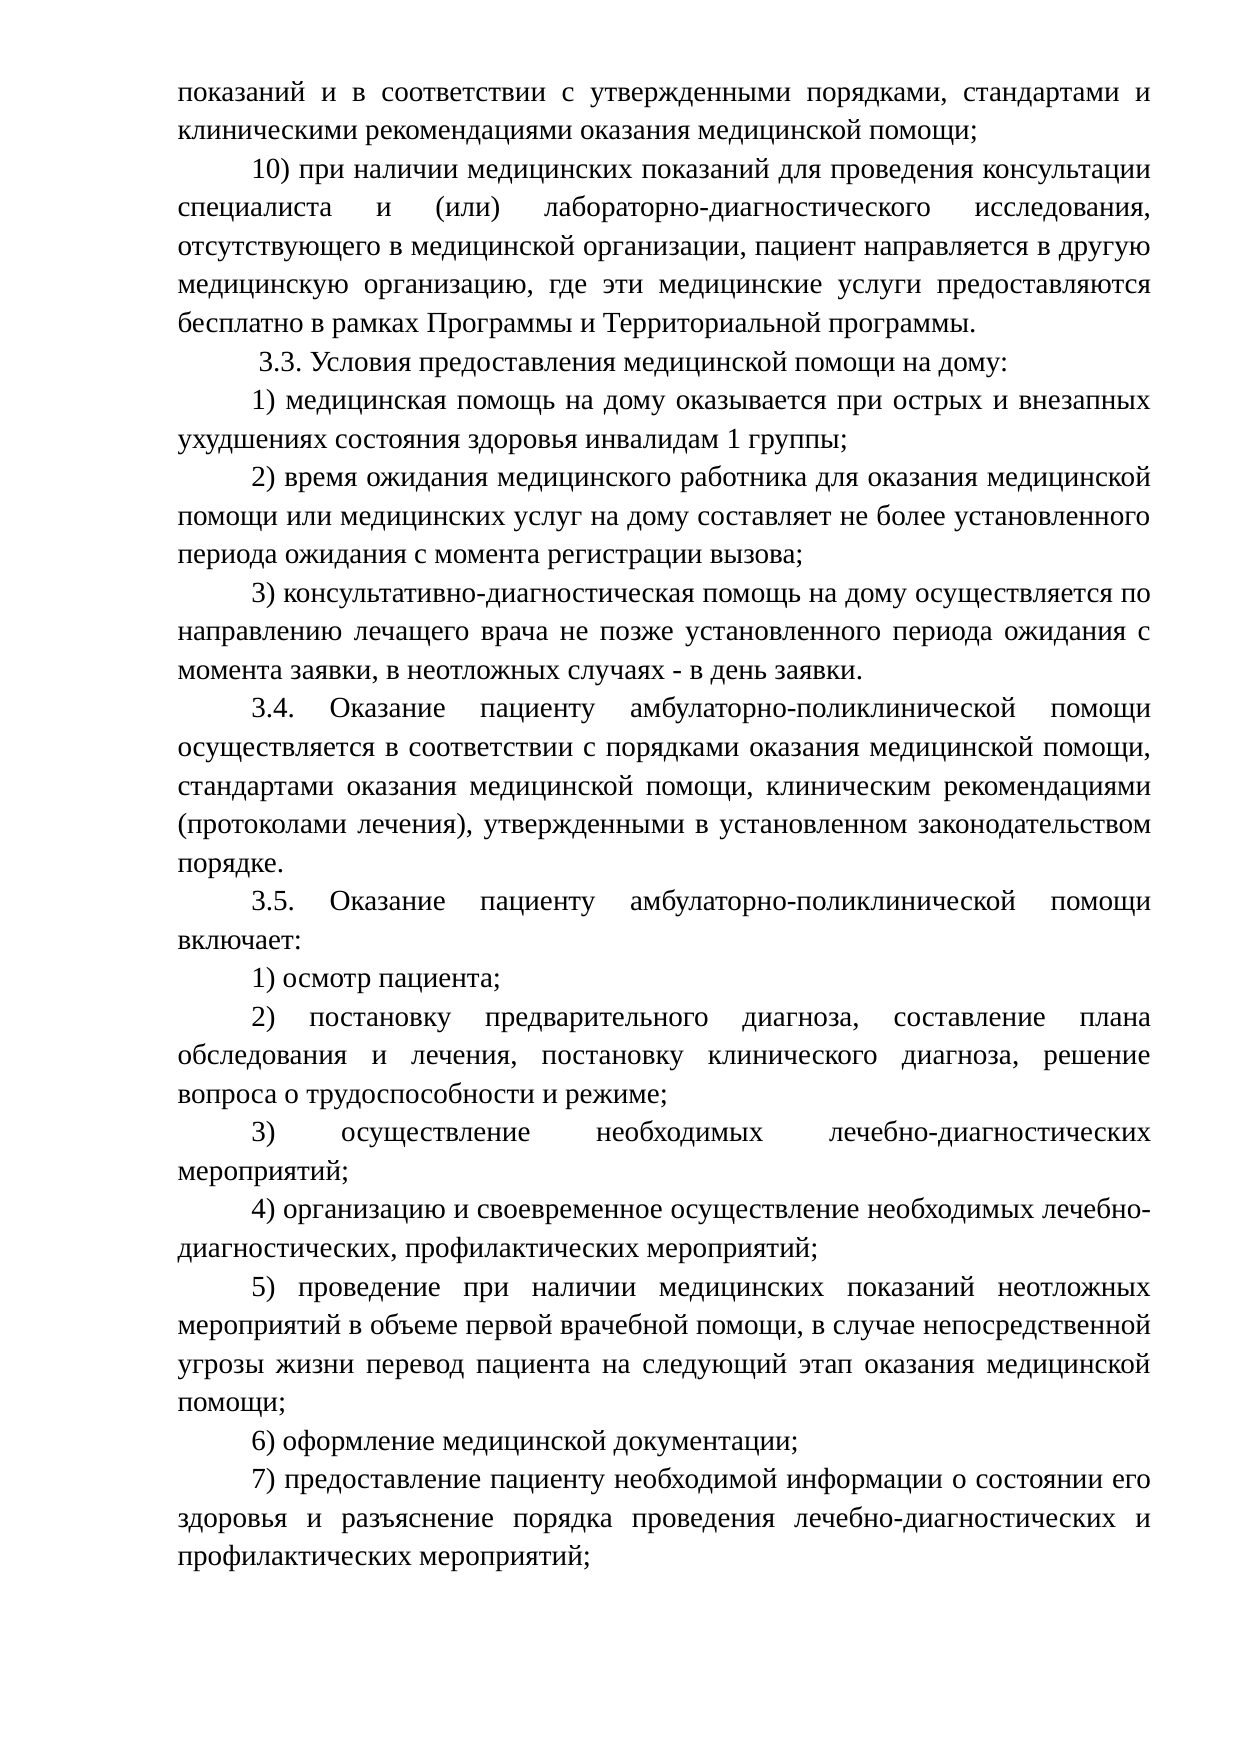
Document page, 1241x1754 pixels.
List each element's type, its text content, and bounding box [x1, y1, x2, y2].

text 3.5. Оказание пациенту амбулаторно-поликлинической помощи включает: [177, 883, 1152, 955]
text 3.3. Условия предоставления медицинской помощи на дому: [177, 344, 1152, 377]
text 3) осуществление необходимых лечебно-диагностических мероприятий; [177, 1114, 1152, 1187]
text 3) консультативно-диагностическая помощь на дому осуществляется по направлению лечащего врача не позже установленного периода ожидания с момента заявки, в неотложных случаях - в день заявки. [177, 575, 1152, 686]
text 1) осмотр пациента; [177, 960, 1152, 994]
text 3.4. Оказание пациенту амбулаторно-поликлинической помощи осуществляется в соответствии с порядками оказания медицинской помощи, стандартами оказания медицинской помощи, клиническим рекомендациями (протоколами лечения), утвержденными в установленном законодательством порядке. [177, 691, 1152, 878]
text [177, 74, 1152, 146]
text 4) организацию и своевременное осуществление необходимых лечебно-диагностических, профилактических мероприятий; [177, 1192, 1152, 1264]
text 2) постановку предварительного диагноза, составление плана обследования и лечения, постановку клинического диагноза, решение вопроса о трудоспособности и режиме; [177, 999, 1152, 1109]
text 5) проведение при наличии медицинских показаний неотложных мероприятий в объеме первой врачебной помощи, в случае непосредственной угрозы жизни перевод пациента на следующий этап оказания медицинской помощи; [177, 1269, 1152, 1418]
text 6) оформление медицинской документации; [177, 1423, 1152, 1456]
text 10) при наличии медицинских показаний для проведения консультации специалиста и (или) лабораторно-диагностического исследования, отсутствующего в медицинской организации, пациент направляется в другую медицинскую организацию, где эти медицинские услуги предоставляются бесплатно в рамках Программы и Территориальной программы. [177, 151, 1152, 339]
text 1) медицинская помощь на дому оказывается при острых и внезапных ухудшениях состояния здоровья инвалидам 1 группы; [177, 382, 1152, 454]
text 7) предоставление пациенту необходимой информации о состоянии его здоровья и разъяснение порядка проведения лечебно-диагностических и профилактических мероприятий; [177, 1461, 1152, 1572]
text 2) время ожидания медицинского работника для оказания медицинской помощи или медицинских услуг на дому составляет не более установленного периода ожидания с момента регистрации вызова; [177, 459, 1152, 570]
